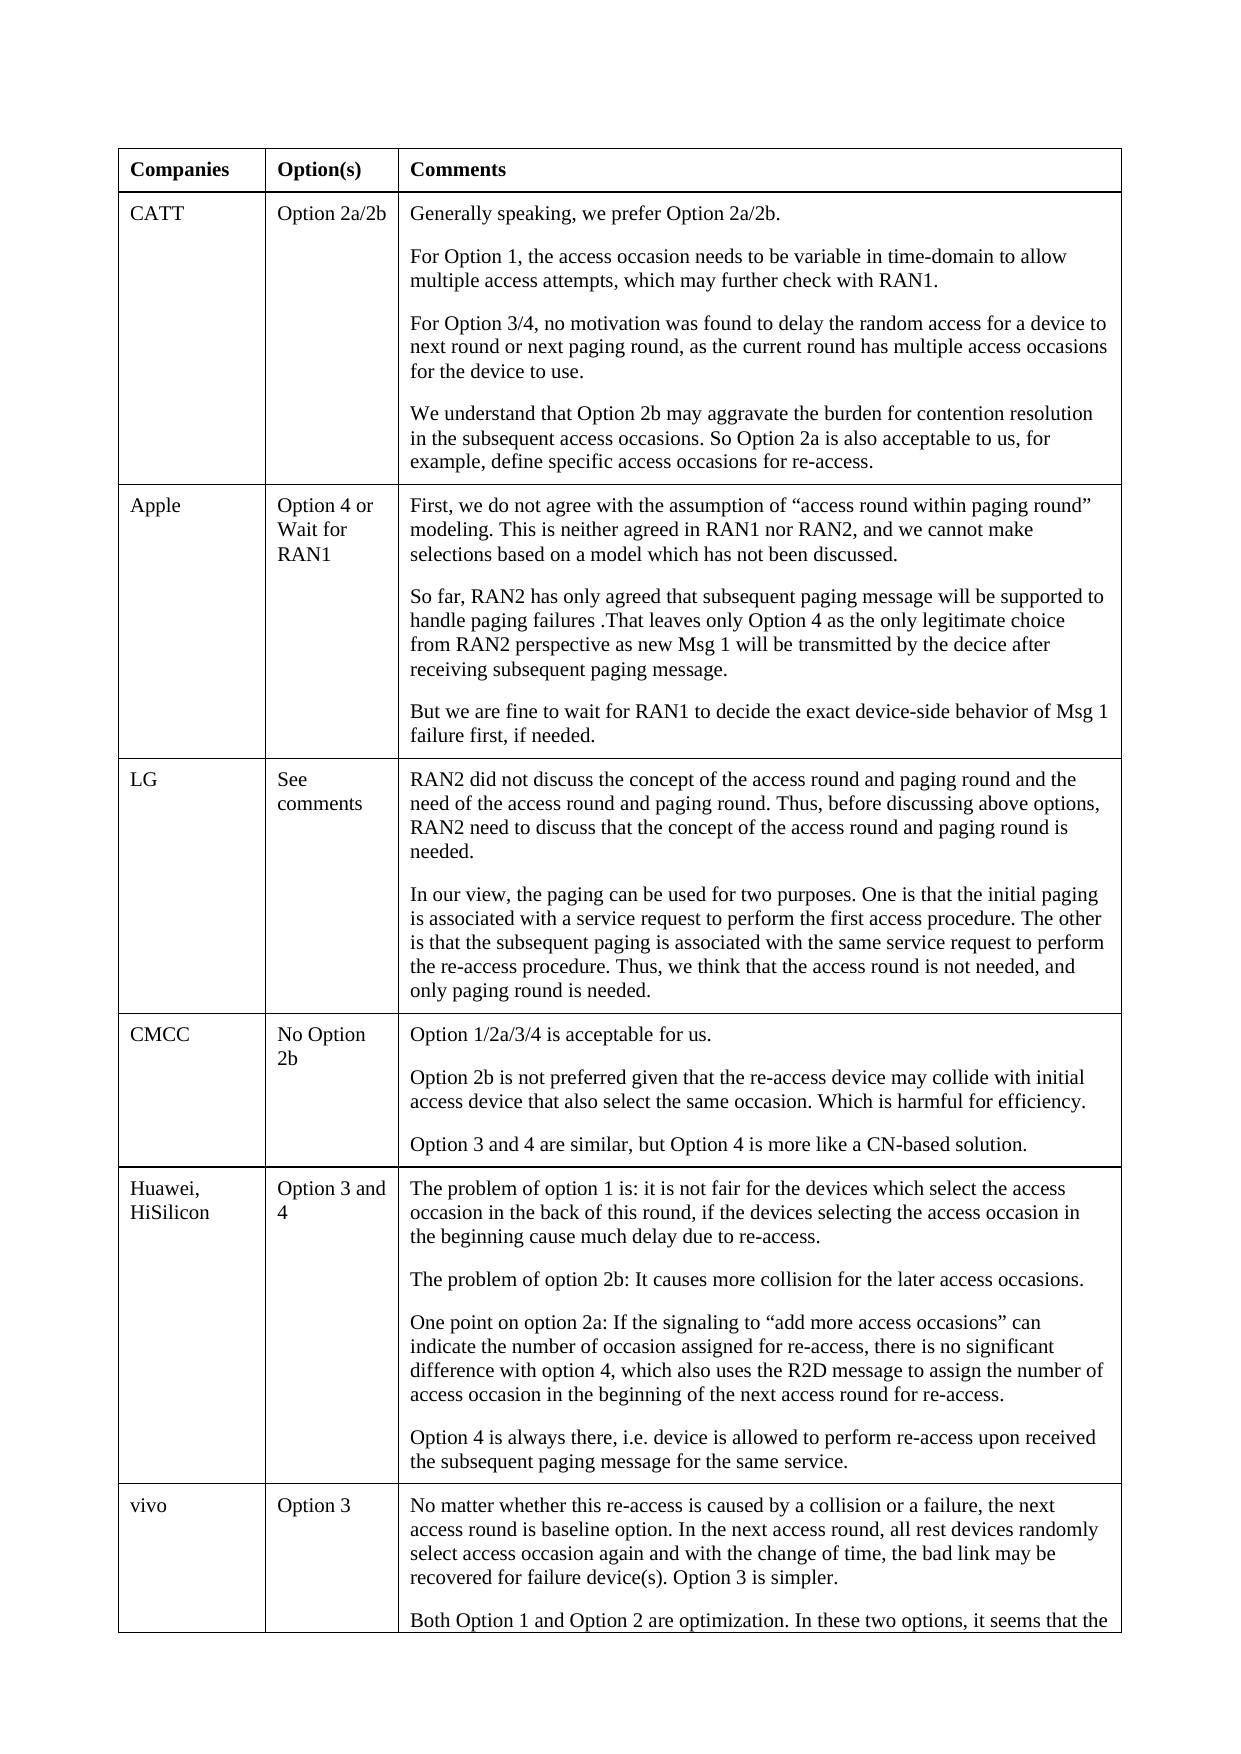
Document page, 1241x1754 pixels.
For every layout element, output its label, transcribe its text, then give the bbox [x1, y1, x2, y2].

table_cell CMCC [119, 1014, 265, 1166]
table_cell The problem of option 1 is: it is not fair for the devices which select the access occasion in the back of this round, if the devices selecting the access occasion in the beginning cause much delay due to re-access. The problem of option 2b: It causes more collision for the later access occasions. One point on option 2a: If the signaling to “add more access occasions” can indicate the number of occasion assigned for re-access, there is no significant difference with option 4, which also uses the R2D message to assign the number of access occasion in the beginning of the next access round for re-access. Option 4 is always there, i.e. device is allowed to perform re-access upon received the subsequent paging message for the same service. [399, 1168, 1121, 1483]
table_cell Apple [119, 485, 265, 758]
table_header Comments [399, 149, 1121, 191]
table_cell No Option 2b [266, 1014, 398, 1166]
table_cell See comments [266, 759, 398, 1013]
table_cell Huawei, HiSilicon [119, 1168, 265, 1483]
table_cell Generally speaking, we prefer Option 2a/2b. For Option 1, the access occasion needs to be variable in time-domain to allow multiple access attempts, which may further check with RAN1. For Option 3/4, no motivation was found to delay the random access for a device to next round or next paging round, as the current round has multiple access occasions for the device to use. We understand that Option 2b may aggravate the burden for contention resolution in the subsequent access occasions. So Option 2a is also acceptable to us, for example, define specific access occasions for re-access. [399, 193, 1121, 484]
table_cell Option 3 [266, 1484, 398, 1632]
table_header Option(s) [266, 149, 398, 191]
table_cell Option 1/2a/3/4 is acceptable for us. Option 2b is not preferred given that the re-access device may collide with initial access device that also select the same occasion. Which is harmful for efficiency. Option 3 and 4 are similar, but Option 4 is more like a CN-based solution. [399, 1014, 1121, 1166]
table_cell Option 2a/2b [266, 193, 398, 484]
table_cell Option 4 or Wait for RAN1 [266, 485, 398, 758]
table_cell CATT [119, 193, 265, 484]
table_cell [399, 1484, 1121, 1632]
table_cell LG [119, 759, 265, 1013]
table_cell RAN2 did not discuss the concept of the access round and paging round and the need of the access round and paging round. Thus, before discussing above options, RAN2 need to discuss that the concept of the access round and paging round is needed. In our view, the paging can be used for two purposes. One is that the initial paging is associated with a service request to perform the first access procedure. The other is that the subsequent paging is associated with the same service request to perform the re-access procedure. Thus, we think that the access round is not needed, and only paging round is needed. [399, 759, 1121, 1013]
table_cell vivo [119, 1484, 265, 1632]
table_cell Option 3 and 4 [266, 1168, 398, 1483]
table_header Companies [119, 149, 265, 191]
table_cell First, we do not agree with the assumption of “access round within paging round” modeling. This is neither agreed in RAN1 nor RAN2, and we cannot make selections based on a model which has not been discussed. So far, RAN2 has only agreed that subsequent paging message will be supported to handle paging failures .That leaves only Option 4 as the only legitimate choice from RAN2 perspective as new Msg 1 will be transmitted by the decice after receiving subsequent paging message. But we are fine to wait for RAN1 to decide the exact device-side behavior of Msg 1 failure first, if needed. [399, 485, 1121, 758]
